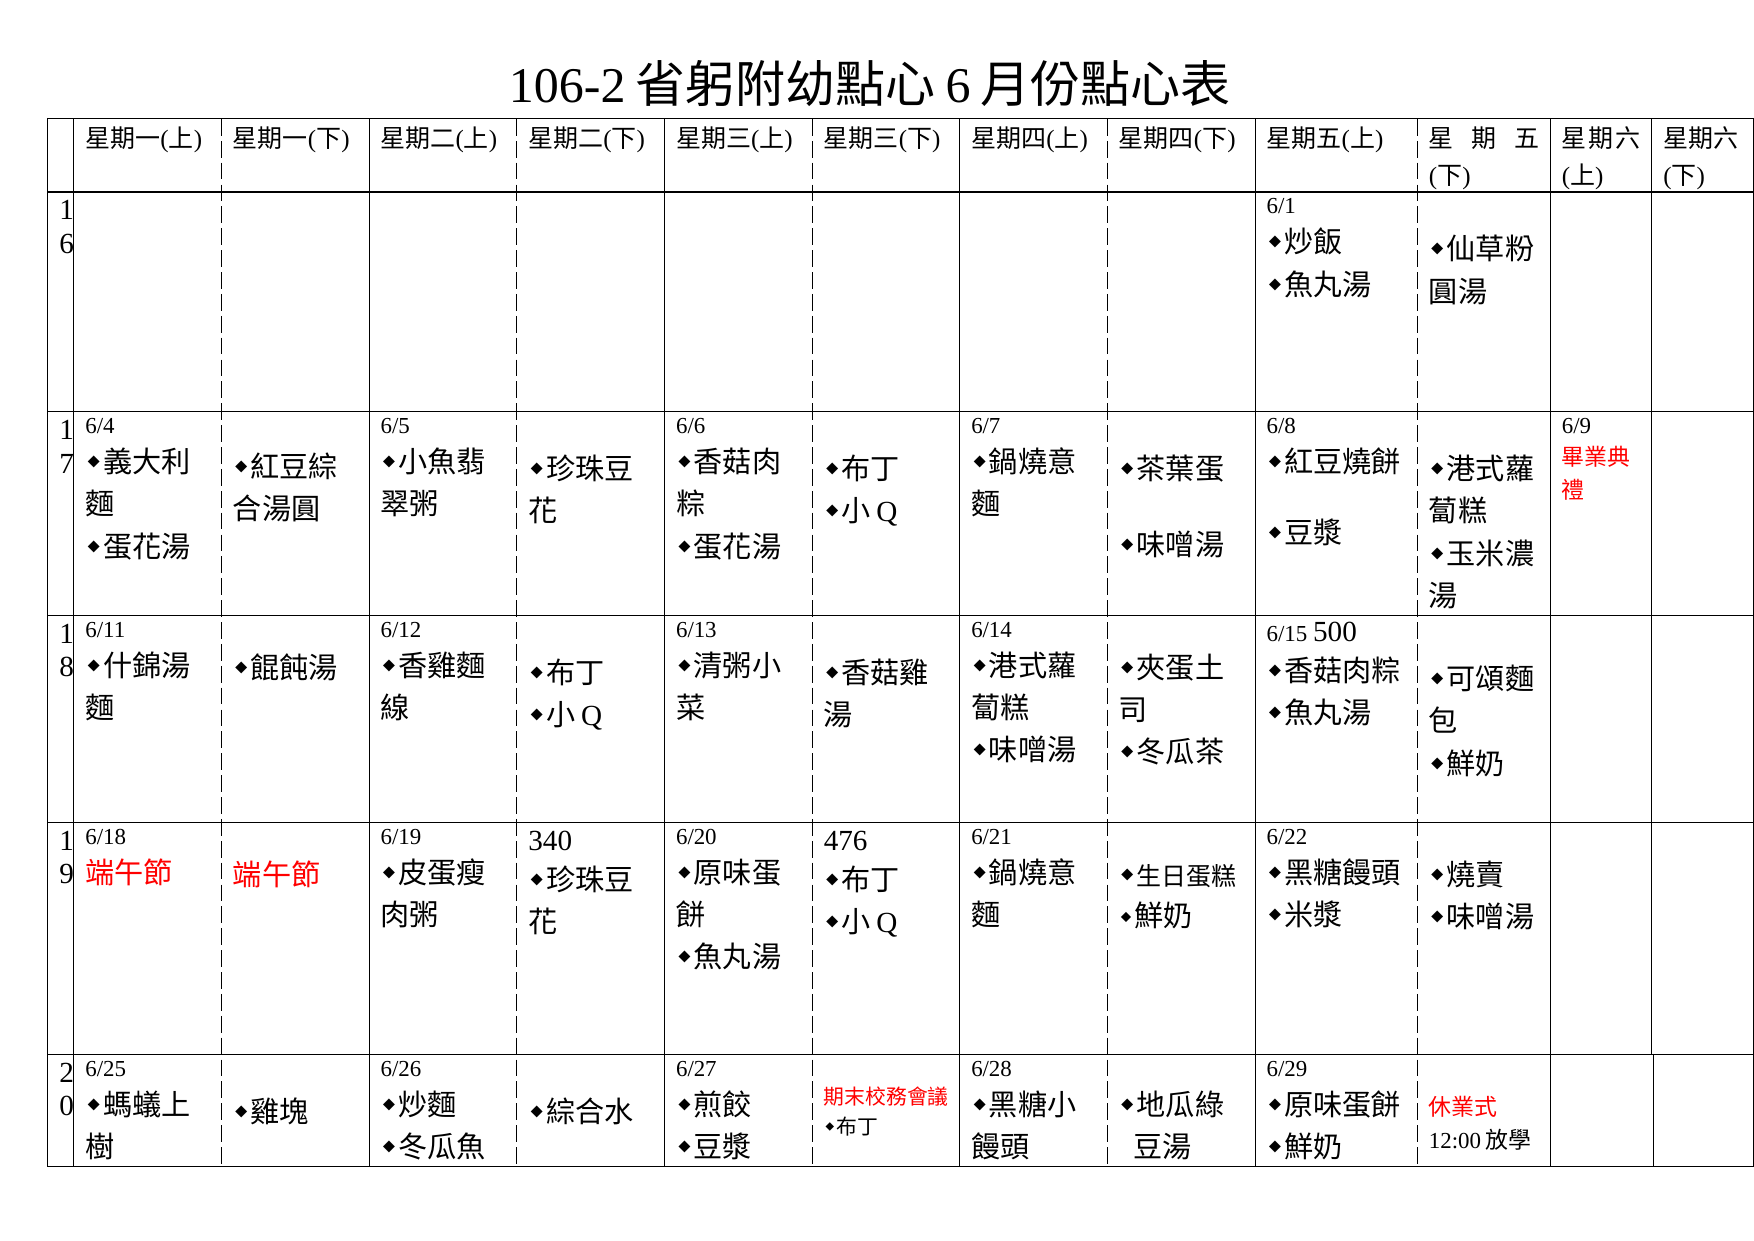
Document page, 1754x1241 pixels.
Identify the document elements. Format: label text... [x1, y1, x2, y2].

table_cell 紅豆綜合湯圓 [221, 412, 369, 615]
table_cell 珍珠豆花 [517, 412, 664, 615]
table_header 星期六 (下) [1652, 119, 1753, 191]
table_cell [812, 193, 959, 411]
table_cell 布丁 小Q [812, 412, 959, 615]
table_header 星期二(上) [370, 119, 517, 191]
table_cell [1652, 412, 1753, 615]
table_cell 19 [48, 823, 73, 1054]
table_cell 18 [48, 616, 73, 822]
table_cell 6/6 香菇肉粽 蛋花湯 [665, 412, 812, 615]
table_cell 生日蛋糕 鮮奶 [1108, 823, 1255, 1054]
table_cell 16 [48, 193, 73, 411]
table_cell 6/12 香雞麵線 [370, 616, 517, 822]
table_cell 6/19 皮蛋瘦肉粥 [370, 823, 517, 1054]
table_cell [1652, 193, 1753, 411]
table_cell 期末校務會議 布丁 小Q [812, 1055, 959, 1166]
table_cell 夾蛋土司 冬瓜茶 [1108, 616, 1255, 822]
table_cell [1652, 616, 1753, 822]
table_cell 地瓜綠豆湯 [1108, 1055, 1255, 1166]
table_cell 香菇雞湯 [812, 616, 959, 822]
table_cell [370, 193, 517, 411]
table_cell 6/15 500 香菇肉粽 魚丸湯 [1256, 616, 1417, 822]
table_cell 布丁 小Q [517, 616, 664, 822]
table_cell 燒賣 味噌湯 [1418, 823, 1550, 1054]
table_cell 6/28 黑糖小饅頭 米漿 [960, 1055, 1107, 1166]
table_cell 6/26 炒麵 冬瓜魚丸湯 [370, 1055, 517, 1166]
table_cell 20 [48, 1055, 73, 1166]
table_cell [1551, 823, 1651, 1054]
table_cell 6/11 什錦湯麵 [74, 616, 221, 822]
table_cell 6/14 港式蘿蔔糕 味噌湯 [960, 616, 1107, 822]
table_cell [74, 193, 221, 411]
table_cell [1551, 193, 1651, 411]
table_cell 6/1 炒飯 魚丸湯 [1256, 193, 1417, 411]
table_cell [517, 193, 664, 411]
table_cell 6/21 鍋燒意麵 [960, 823, 1107, 1054]
table_header 星期六(上) [1551, 119, 1651, 191]
table_cell [1551, 616, 1651, 822]
table_header 星期一(下) [221, 119, 369, 191]
table_cell 340 珍珠豆花 [517, 823, 664, 1054]
table_header [48, 119, 73, 191]
table_header 星期五(下) [1418, 119, 1550, 191]
table_cell 綜合水果切盤 [517, 1055, 664, 1166]
table_cell 港式蘿蔔糕 玉米濃湯 [1418, 412, 1550, 615]
table_cell [1652, 823, 1753, 1054]
table_cell 6/27 煎餃 豆漿 [665, 1055, 812, 1166]
table_cell 茶葉蛋 味噌湯 [1108, 412, 1255, 615]
table_cell 6/8 紅豆燒餅 豆漿 [1256, 412, 1417, 615]
table_cell 6/22 黑糖饅頭 米漿 [1256, 823, 1417, 1054]
table_cell [960, 193, 1107, 411]
text 106-2省躬附幼點心6月份點心表 [44, 43, 1695, 118]
table_cell 端午節 [221, 823, 369, 1054]
table_cell 6/9 畢業典禮 [1551, 412, 1651, 615]
table_cell [1551, 1055, 1653, 1166]
table_cell 6/25 螞蟻上樹 蛋花湯 [74, 1055, 221, 1166]
table_header 星期三(下) [812, 119, 959, 191]
table_cell 6/20 原味蛋餅 魚丸湯 [665, 823, 812, 1054]
table_cell [221, 193, 369, 411]
table_header 星期二(下) [517, 119, 664, 191]
table_cell 6/29 原味蛋餅 鮮奶 [1256, 1055, 1417, 1166]
table_cell [1654, 1055, 1753, 1166]
table_cell 可頌麵包 鮮奶 [1418, 616, 1550, 822]
table_cell 6/4 義大利麵 蛋花湯 [74, 412, 221, 615]
table_cell 6/13 清粥小菜 [665, 616, 812, 822]
table_cell 6/18 端午節 [74, 823, 221, 1054]
table_cell 休業式 12:00放學 [1418, 1055, 1550, 1166]
table_header 星期四(上) [960, 119, 1107, 191]
table_cell [1108, 193, 1255, 411]
table_cell 6/7 鍋燒意麵 [960, 412, 1107, 615]
table_cell 雞塊 冬瓜檸檬 [221, 1055, 369, 1166]
table_header 星期三(上) [665, 119, 812, 191]
table_header 星期一(上) [74, 119, 221, 191]
table_cell 餛飩湯 [221, 616, 369, 822]
table_cell [665, 193, 812, 411]
table_header 星期五(上) [1256, 119, 1417, 191]
table_cell 6/5 小魚翡翠粥 [370, 412, 517, 615]
table_cell 17 [48, 412, 73, 615]
table_cell 仙草粉圓湯 [1418, 193, 1550, 411]
table_cell 476 布丁 小Q [812, 823, 959, 1054]
table_header 星期四(下) [1108, 119, 1255, 191]
